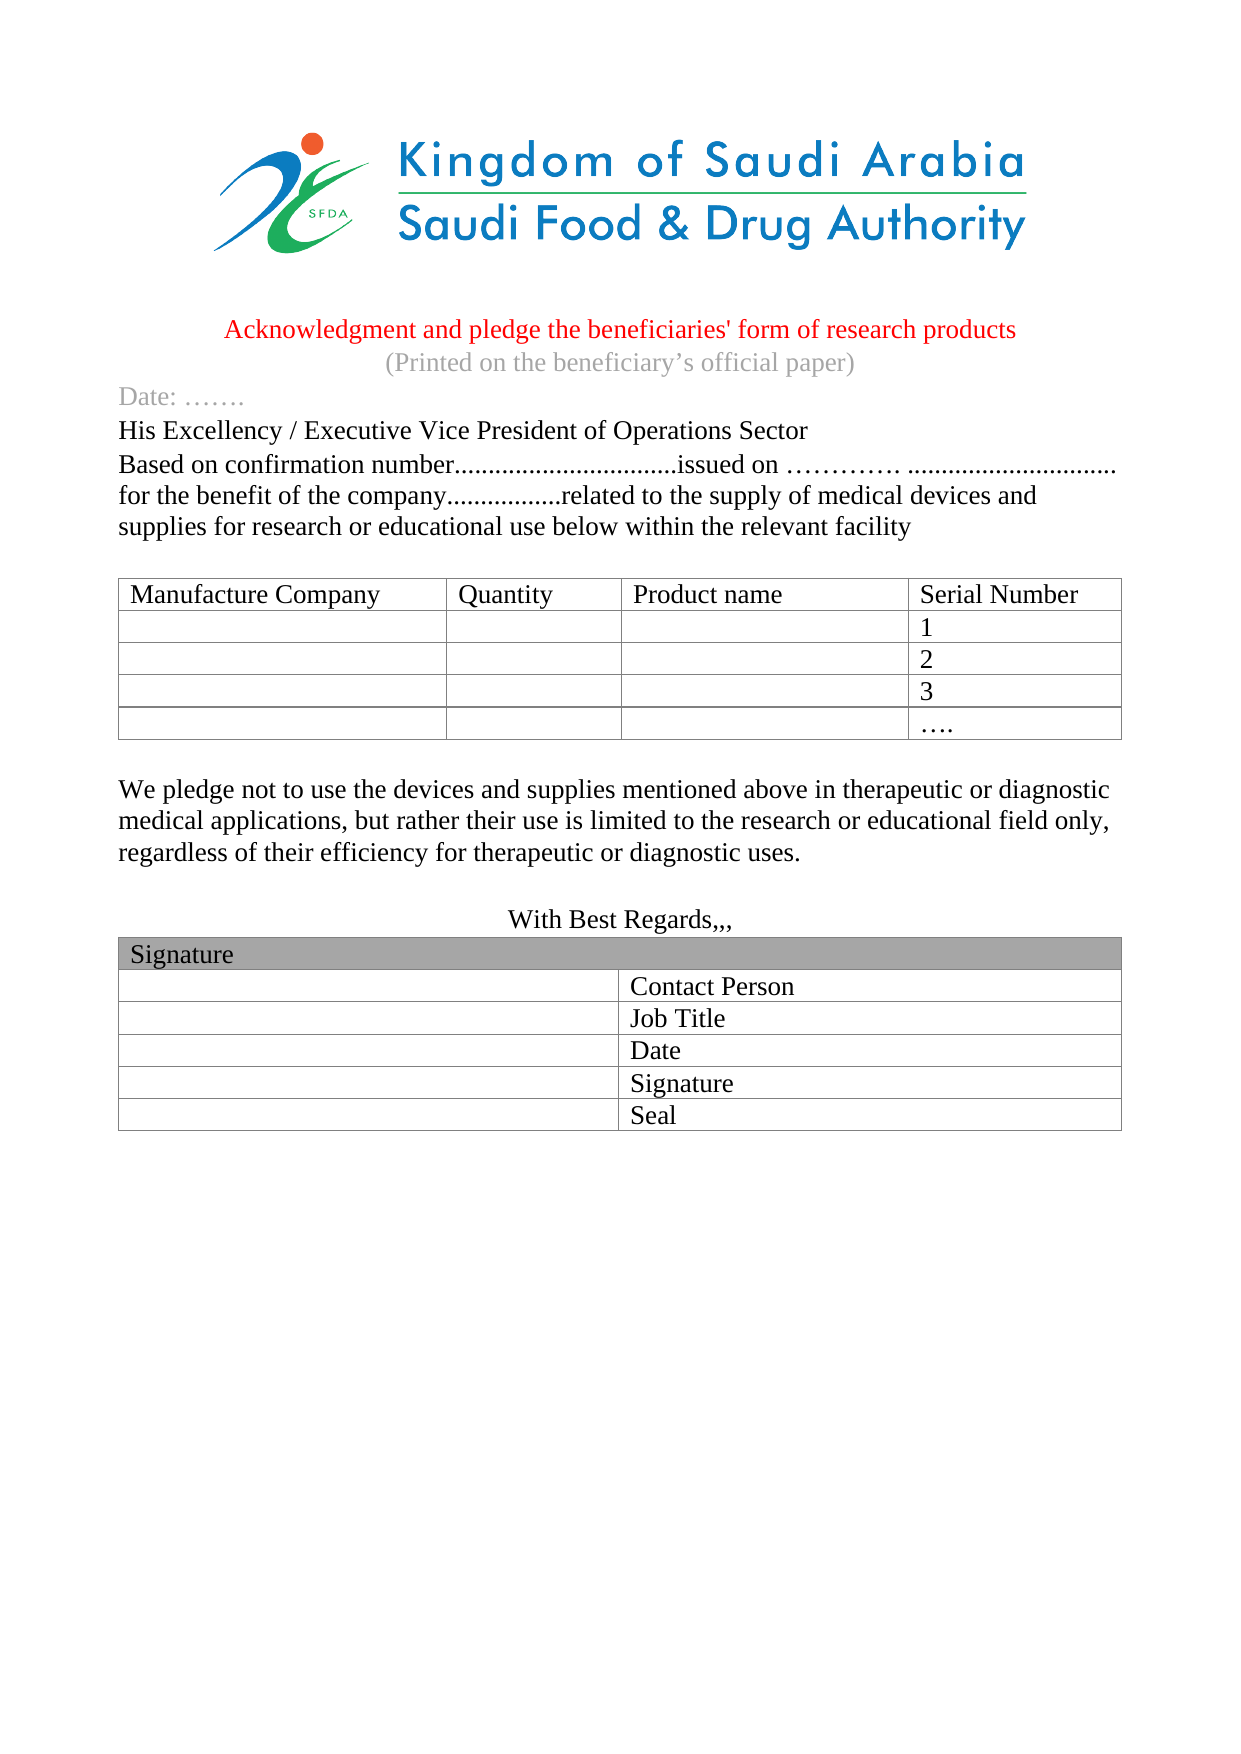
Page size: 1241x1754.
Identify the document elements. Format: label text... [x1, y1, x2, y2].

table_cell [622, 611, 908, 642]
table_cell Signature [619, 1067, 1121, 1098]
text Date: ……. [118, 380, 1122, 411]
table_cell [119, 1035, 618, 1066]
text We pledge not to use the devices and supplies mentioned above in therapeutic or diagnostic medical applications, but rather their use is limited to the research or educational field only, regardless of their efficiency for therapeutic or diagnostic uses. [118, 773, 1122, 867]
table_cell [622, 675, 908, 706]
table_cell 2 [909, 643, 1121, 674]
table_cell [119, 1099, 618, 1130]
text Acknowledgment and pledge the beneficiaries' form of research products [118, 313, 1122, 344]
table_cell [119, 708, 446, 738]
table_cell [119, 1002, 618, 1033]
table_cell Job Title [619, 1002, 1121, 1033]
table_cell [447, 675, 621, 706]
table_header Signature [119, 938, 1121, 969]
table_header Product name [622, 579, 908, 610]
picture [118, 73, 1122, 313]
table_cell …. [909, 708, 1121, 738]
table_header Quantity [447, 579, 621, 610]
table_cell [447, 611, 621, 642]
table_cell [622, 708, 908, 738]
table_cell [119, 970, 618, 1001]
table_cell 1 [909, 611, 1121, 642]
table_cell Contact Person [619, 970, 1121, 1001]
table_cell Date [619, 1035, 1121, 1066]
table_cell [119, 643, 446, 674]
table_header Serial Number [909, 579, 1121, 610]
table_cell [447, 643, 621, 674]
table_cell [119, 1067, 618, 1098]
table_header Manufacture Company [119, 579, 446, 610]
text With Best Regards,,, [118, 903, 1122, 934]
table_cell [119, 675, 446, 706]
table_cell Seal [619, 1099, 1121, 1130]
table_cell [622, 643, 908, 674]
text Based on confirmation number.................................issued on …………. ............................... for the benefit of the company.................related to the supply of medical devices and supplies for research or educational use below within the relevant facility [118, 448, 1122, 541]
table_cell [119, 611, 446, 642]
table_cell [447, 708, 621, 738]
text (Printed on the beneficiary’s official paper) [118, 347, 1122, 378]
text His Excellency / Executive Vice President of Operations Sector [118, 414, 1122, 445]
table_cell 3 [909, 675, 1121, 706]
